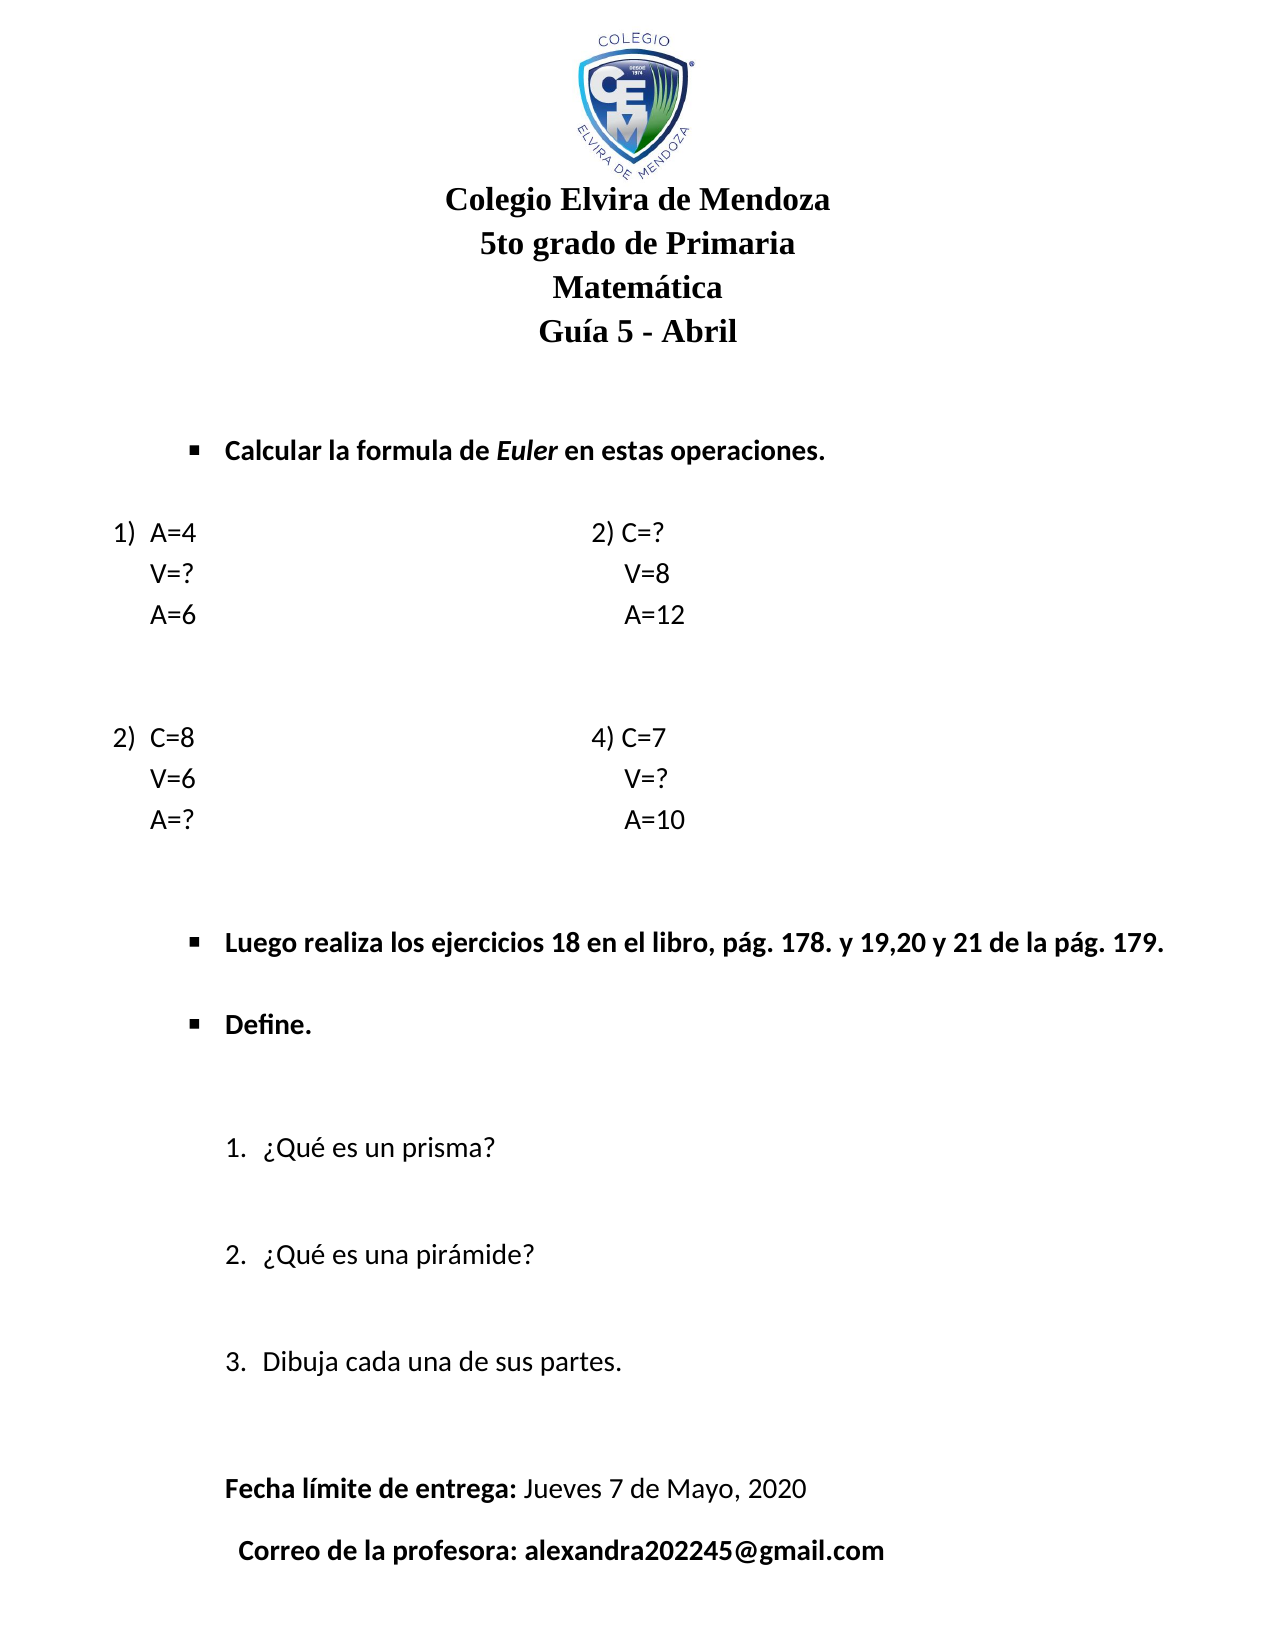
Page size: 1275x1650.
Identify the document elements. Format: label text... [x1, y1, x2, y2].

text Correo de la profesora: alexandra202245@gmail.com [225, 1532, 1200, 1568]
list ¿Qué es una pirámide? [225, 1236, 1200, 1271]
text 5to grado de Primaria [75, 223, 1200, 262]
list V=? V=8 [150, 555, 1200, 591]
text Fecha límite de entrega: Jueves 7 de Mayo, 2020 [225, 1470, 1200, 1506]
list Luego realiza los ejercicios 18 en el libro, pág. 178. y 19,20 y 21 de la pág. 179. [187, 924, 1200, 960]
text Guía 5 - Abril [75, 312, 1200, 350]
list Dibuja cada una de sus partes. [225, 1343, 1200, 1378]
list A=4 2) C=? [112, 514, 1200, 550]
list C=8 4) C=7 [112, 719, 1200, 755]
list A=? A=10 [150, 801, 1200, 837]
text Matemática [75, 267, 1200, 306]
list V=6 V=? [150, 760, 1200, 796]
list Define. [187, 1006, 1200, 1042]
list Calcular la formula de Euler en estas operaciones. [187, 432, 1200, 468]
picture [555, 25, 717, 187]
text Colegio Elvira de Mendoza [75, 179, 1200, 218]
list A=6 A=12 [150, 596, 1200, 632]
list ¿Qué es un prisma? [225, 1129, 1200, 1164]
